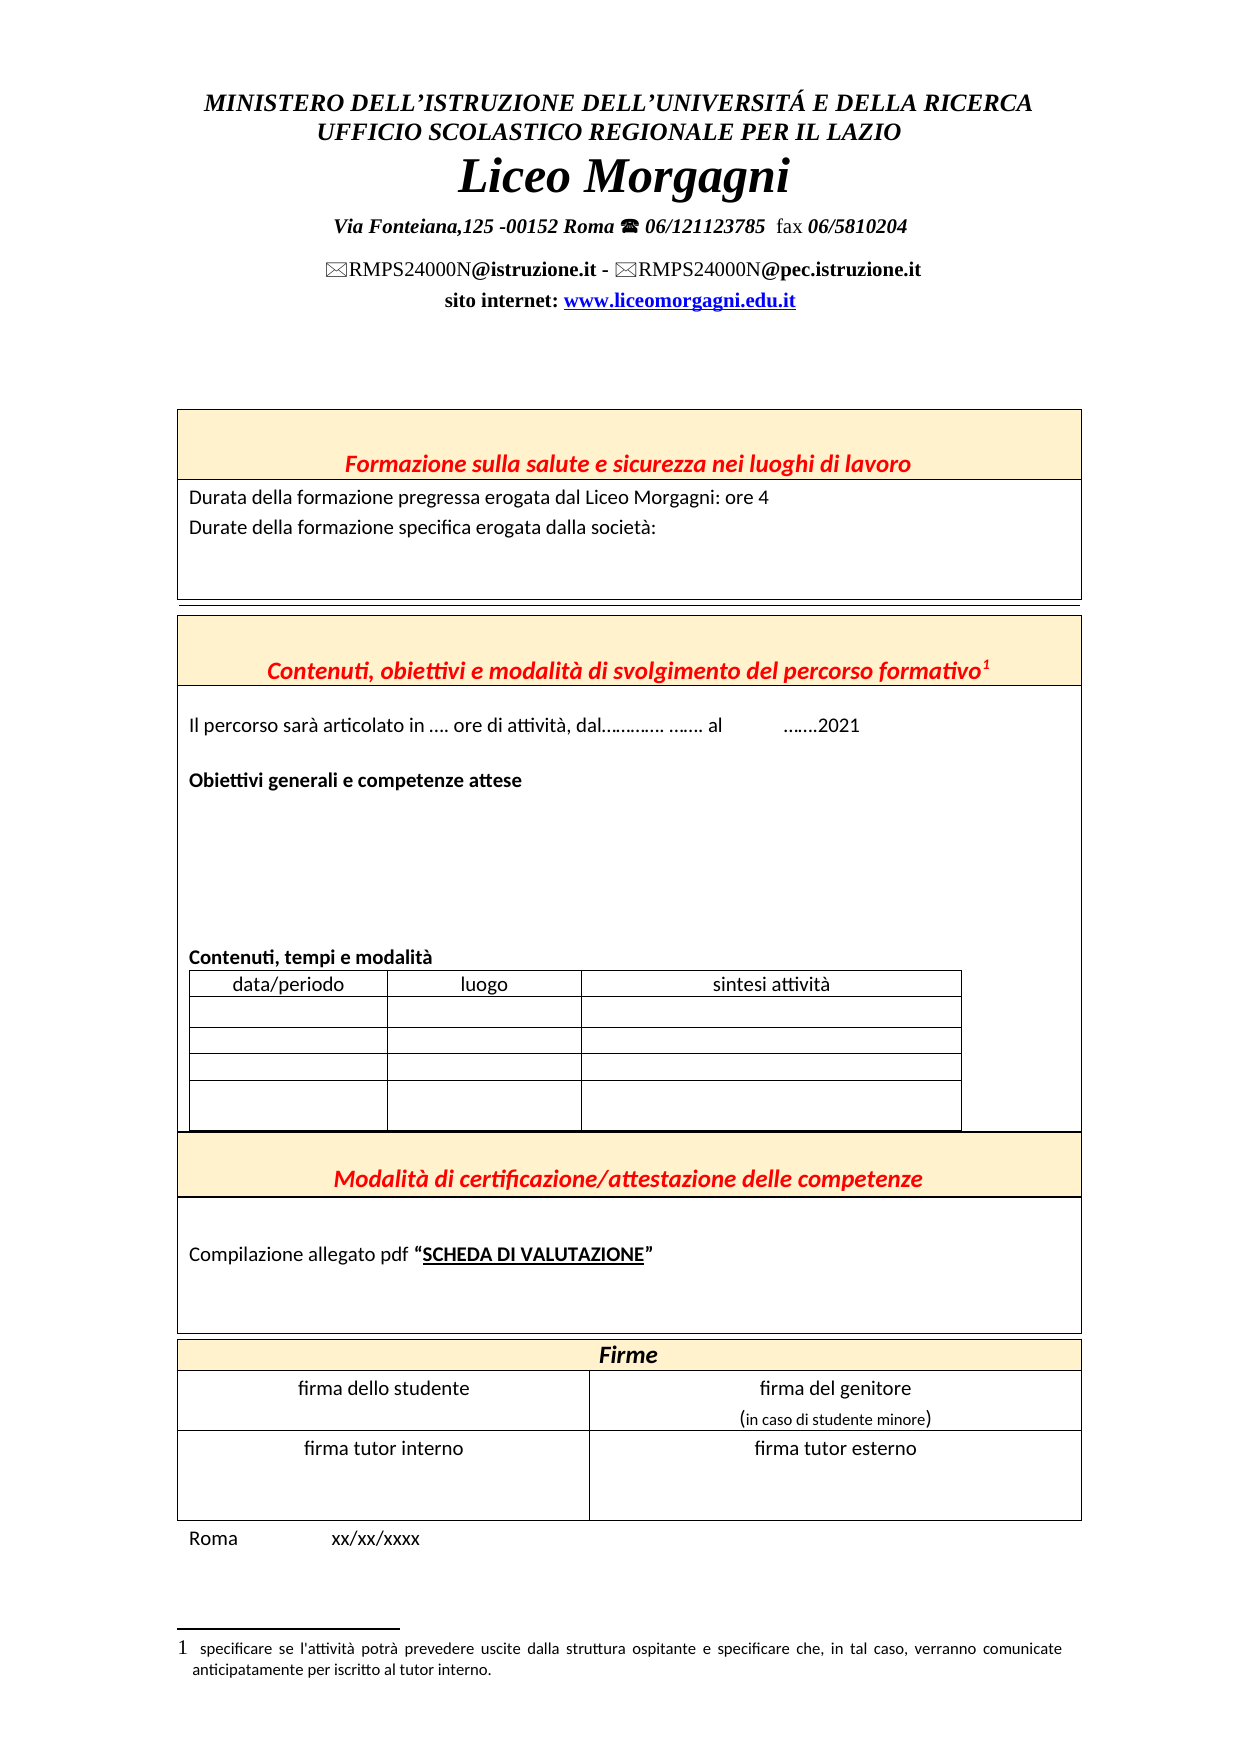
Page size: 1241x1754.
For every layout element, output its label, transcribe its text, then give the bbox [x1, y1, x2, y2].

table_cell [178, 605, 1081, 615]
table_cell [178, 1334, 1081, 1338]
table_cell [178, 600, 1081, 604]
table_cell Modalità di certificazione/attestazione delle competenze [178, 1133, 1081, 1196]
table_cell Firme [178, 1340, 1081, 1370]
table_cell firma del genitore (in caso di studente minore) [590, 1371, 1081, 1430]
table_cell firma tutor esterno [590, 1431, 1081, 1520]
table_cell Contenuti, obiettivi e modalità di svolgimento del percorso formativo [178, 616, 1081, 685]
table_cell Durata della formazione pregressa erogata dal Liceo Morgagni: ore 4 Durate della formazione specifica erogata dalla società: [178, 480, 1081, 598]
table_cell Formazione sulla salute e sicurezza nei luoghi di lavoro [178, 410, 1081, 479]
table_cell Il percorso sarà articolato in …. ore di attività, dal…………. ……. al …….2021 Obiettivi generali e competenze attese Contenuti, tempi e modalità [178, 686, 1081, 1131]
table_cell xx/xx/xxxx [320, 1521, 1081, 1551]
table_cell firma dello studente [178, 1371, 589, 1430]
table_cell firma tutor interno [178, 1431, 589, 1520]
table_cell Compilazione allegato pdf “SCHEDA DI VALUTAZIONE” [178, 1198, 1081, 1332]
table_cell Roma [178, 1521, 320, 1551]
